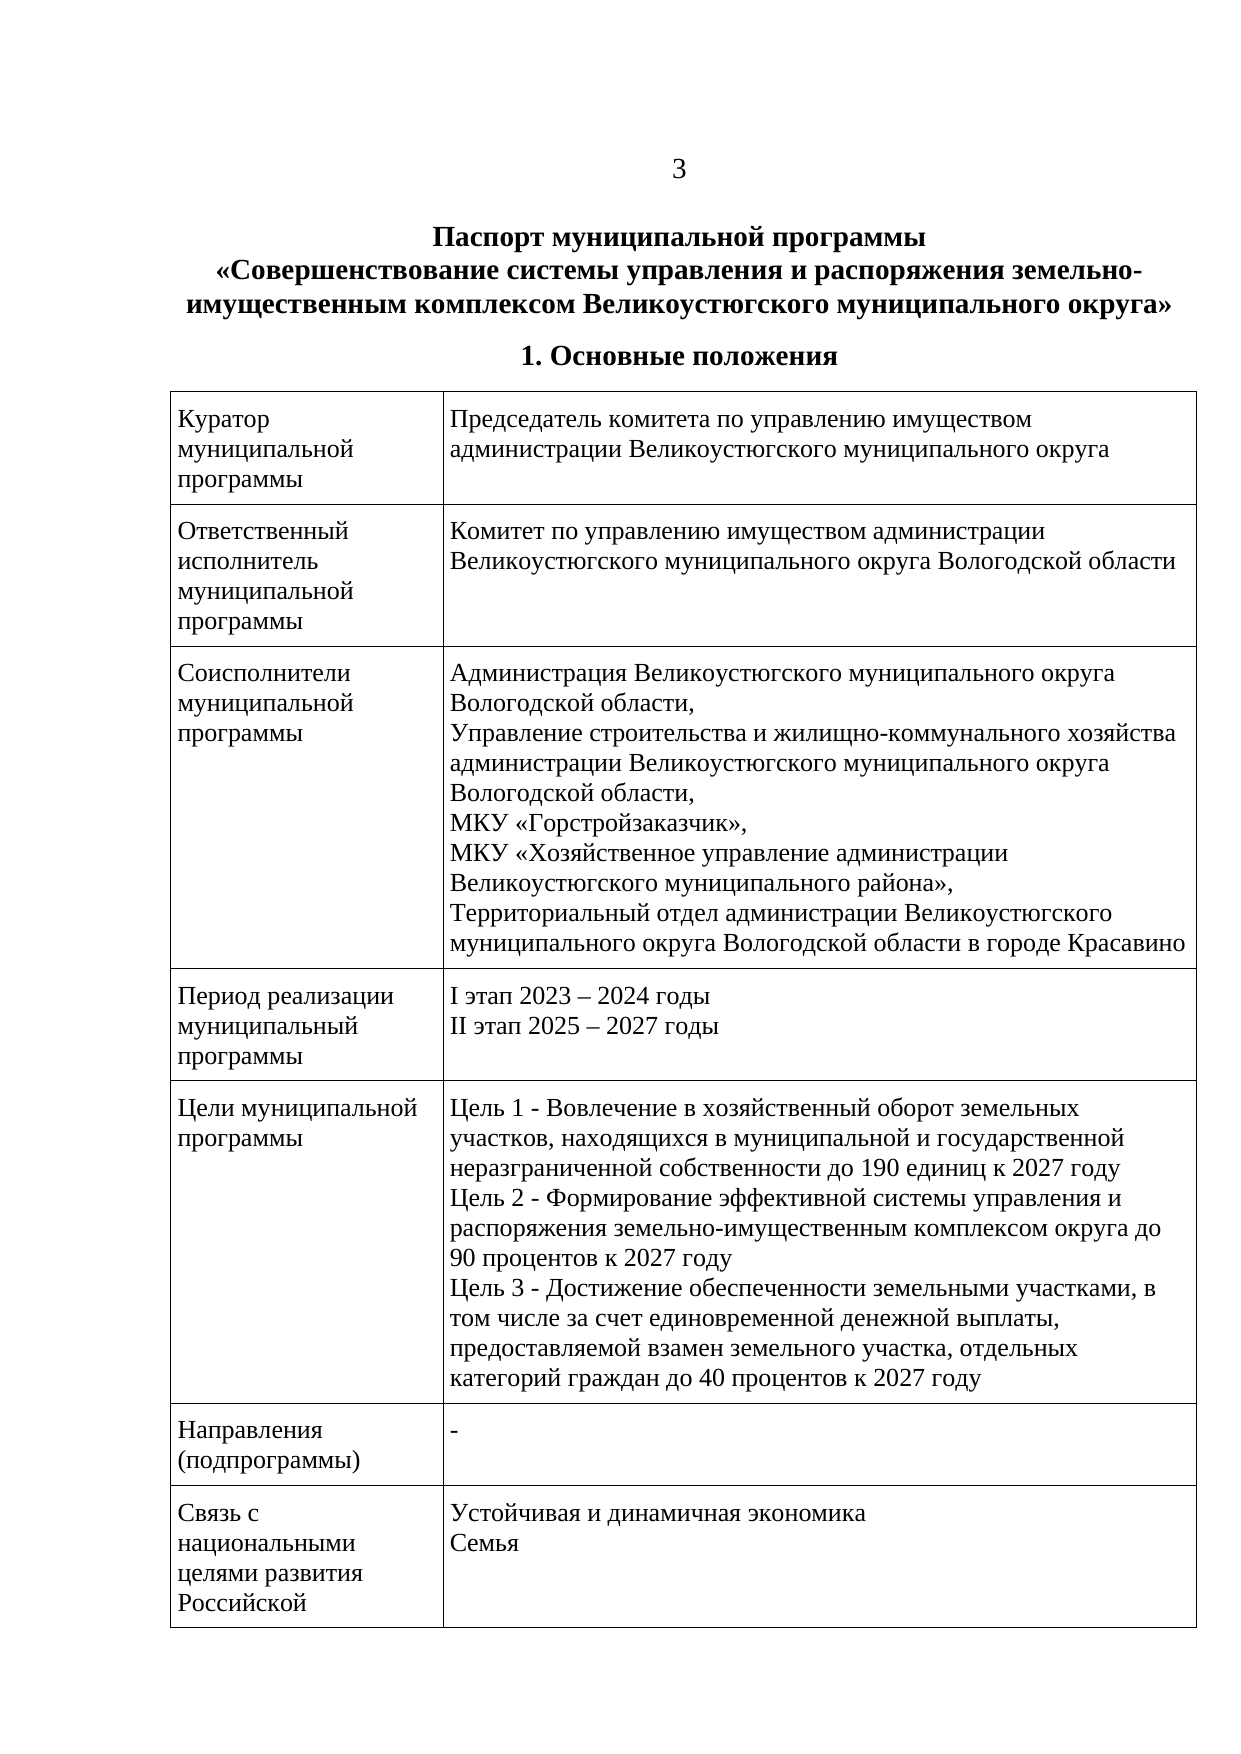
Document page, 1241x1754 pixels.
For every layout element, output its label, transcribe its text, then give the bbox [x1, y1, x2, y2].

title 3 [177, 152, 1181, 185]
table_cell Цель 1 - Вовлечение в хозяйственный оборот земельных участков, находящихся в муниципальной и государственной неразграниченной собственности до 190 единиц к 2027 году Цель 2 - Формирование эффективной системы управления и распоряжения земельно-имущественным комплексом округа до 90 процентов к 2027 году Цель 3 - Достижение обеспеченности земельными участками, в том числе за счет единовременной денежной выплаты, предоставляемой взамен земельного участка, отдельных категорий граждан до 40 процентов к 2027 году [444, 1081, 1196, 1403]
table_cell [444, 1486, 1196, 1627]
table_cell Цели муниципальной программы [171, 1081, 443, 1403]
title «Совершенствование системы управления и распоряжения земельно-имущественным комплексом Великоустюгского муниципального округа» [177, 252, 1181, 319]
table_cell Администрация Великоустюгского муниципального округа Вологодской области, Управление строительства и жилищно-коммунального хозяйства администрации Великоустюгского муниципального округа Вологодской области, МКУ «Горстройзаказчик», МКУ «Хозяйственное управление администрации Великоустюгского муниципального района», Территориальный отдел администрации Великоустюгского муниципального округа Вологодской области в городе Красавино [444, 647, 1196, 968]
title Паспорт муниципальной программы [177, 219, 1181, 252]
table_header Куратор муниципальной программы [171, 392, 443, 503]
table_cell Период реализации муниципальный программы [171, 969, 443, 1080]
table_header Председатель комитета по управлению имуществом администрации Великоустюгского муниципального округа [444, 392, 1196, 503]
table_cell Соисполнители муниципальной программы [171, 647, 443, 968]
title 1. Основные положения [177, 338, 1181, 372]
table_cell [171, 1486, 443, 1627]
table_cell Направления (подпрограммы) [171, 1404, 443, 1485]
table_cell Ответственный исполнитель муниципальной программы [171, 505, 443, 646]
table_cell I этап 2023 – 2024 годы II этап 2025 – 2027 годы [444, 969, 1196, 1080]
table_cell - [444, 1404, 1196, 1485]
table_cell Комитет по управлению имуществом администрации Великоустюгского муниципального округа Вологодской области [444, 505, 1196, 646]
